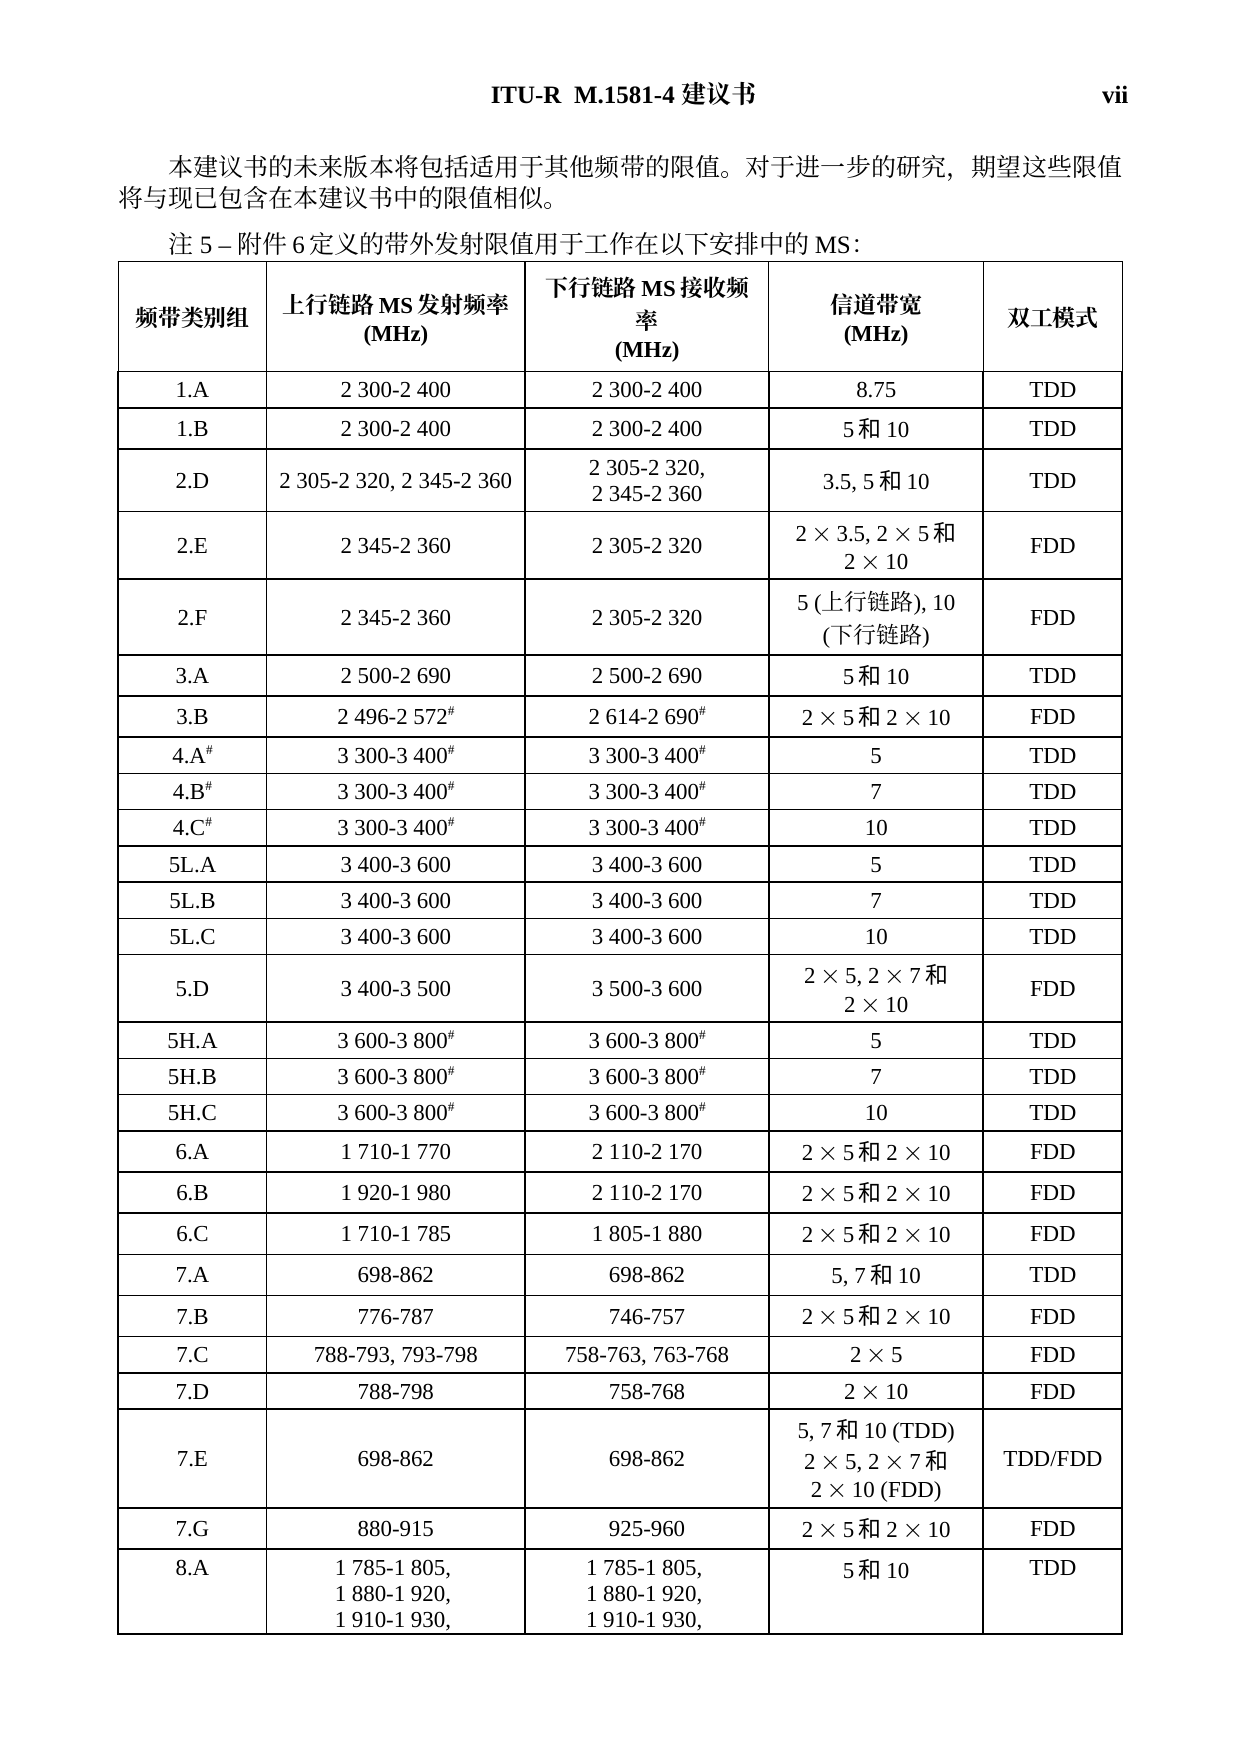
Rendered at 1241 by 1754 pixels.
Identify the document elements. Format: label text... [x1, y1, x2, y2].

table_cell FDD [984, 512, 1121, 578]
table_cell 6.C [119, 1214, 266, 1253]
table_cell 5H.B [119, 1059, 266, 1094]
table_cell 3.A [119, 656, 266, 695]
table_cell 2 5和2 10 [770, 1132, 982, 1171]
table_cell 5.D [119, 955, 266, 1021]
table_cell TDD [984, 919, 1121, 954]
table_cell 2 305-2 320 [526, 512, 768, 578]
table_cell 7 [770, 883, 982, 917]
table_cell 5 [770, 1023, 982, 1057]
table_cell 3 300-3 400# [267, 738, 524, 772]
table_cell TDD [984, 409, 1121, 448]
table_cell FDD [984, 1374, 1121, 1408]
table_cell 2 5, 2 7和2 10 [770, 955, 982, 1021]
table_cell 5和10 [770, 1550, 982, 1633]
table_cell 3 600-3 800# [526, 1059, 768, 1094]
table_cell 3 600-3 800# [267, 1059, 524, 1094]
table_cell 7 [770, 774, 982, 809]
table_cell 698-862 [526, 1410, 768, 1507]
table_cell 6.B [119, 1173, 266, 1212]
table_cell 4.B# [119, 774, 266, 809]
table_cell 2.F [119, 580, 266, 654]
table_cell TDD/FDD [984, 1410, 1121, 1507]
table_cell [267, 1550, 524, 1633]
table_cell 4.A# [119, 738, 266, 772]
table_cell 7 [770, 1059, 982, 1094]
table_cell 4.C# [119, 810, 266, 845]
table_cell 10 [770, 810, 982, 845]
table_cell 3 400-3 600 [267, 847, 524, 881]
table_cell 8.75 [770, 372, 982, 407]
table_cell 2 300-2 400 [526, 409, 768, 448]
table_cell FDD [984, 1173, 1121, 1212]
table_cell FDD [984, 1337, 1121, 1372]
table_cell TDD [984, 1059, 1121, 1094]
table_cell 2 300-2 400 [267, 372, 524, 407]
table_cell 7.B [119, 1296, 266, 1336]
table_cell 2.D [119, 450, 266, 511]
table_cell 1 805-1 880 [526, 1214, 768, 1253]
table_cell 2 305-2 320, 2 345-2 360 [267, 450, 524, 511]
table_cell 3 500-3 600 [526, 955, 768, 1021]
table_cell 758-763, 763-768 [526, 1337, 768, 1372]
table_cell 5和10 [770, 656, 982, 695]
table_cell FDD [984, 697, 1121, 736]
table_cell 788-798 [267, 1374, 524, 1408]
table_cell 10 [770, 1095, 982, 1130]
table_cell 2 300-2 400 [526, 372, 768, 407]
table_cell 2 5和2 10 [770, 1214, 982, 1253]
table_cell 880-915 [267, 1509, 524, 1548]
table_cell 10 [770, 919, 982, 954]
table_cell 3 300-3 400# [526, 810, 768, 845]
table_cell 7.D [119, 1374, 266, 1408]
table_cell 5H.C [119, 1095, 266, 1130]
table_cell 3 600-3 800# [526, 1023, 768, 1057]
table_cell 2 5和2 10 [770, 1173, 982, 1212]
table_cell 2 305-2 320 [526, 580, 768, 654]
table_cell 2 500-2 690 [526, 656, 768, 695]
table_cell FDD [984, 1132, 1121, 1171]
table_header 上行链路MS发射频率 (MHz) [267, 262, 524, 371]
table_cell 776-787 [267, 1296, 524, 1336]
table_cell 2 5和2 10 [770, 1296, 982, 1336]
table_cell 7.E [119, 1410, 266, 1507]
table_cell 1.A [119, 372, 266, 407]
table_cell 3.B [119, 697, 266, 736]
table_cell 925-960 [526, 1509, 768, 1548]
table_cell FDD [984, 1214, 1121, 1253]
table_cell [526, 1550, 768, 1633]
table_cell 3 400-3 600 [526, 883, 768, 917]
table_cell FDD [984, 1509, 1121, 1548]
table_cell 5 [770, 738, 982, 772]
table_cell 3 600-3 800# [267, 1023, 524, 1057]
table_cell TDD [984, 1255, 1121, 1294]
table_cell FDD [984, 580, 1121, 654]
table_cell 8.A [119, 1550, 266, 1633]
table_cell 1 920-1 980 [267, 1173, 524, 1212]
table_cell 2 614-2 690# [526, 697, 768, 736]
table_cell 2 5和2 10 [770, 697, 982, 736]
table_cell 1 710-1 770 [267, 1132, 524, 1171]
table_cell 3 400-3 600 [526, 847, 768, 881]
table_cell 5L.C [119, 919, 266, 954]
table_cell 2 110-2 170 [526, 1173, 768, 1212]
table_cell 2 300-2 400 [267, 409, 524, 448]
table_cell 698-862 [267, 1255, 524, 1294]
table_cell 2 496-2 572# [267, 697, 524, 736]
table_cell TDD [984, 810, 1121, 845]
table_cell 7.C [119, 1337, 266, 1372]
table_cell 5和10 [770, 409, 982, 448]
table_cell TDD [984, 847, 1121, 881]
table_cell TDD [984, 774, 1121, 809]
table_cell 5 (上行链路), 10 (下行链路) [770, 580, 982, 654]
table_cell 698-862 [526, 1255, 768, 1294]
table_cell 3 600-3 800# [526, 1095, 768, 1130]
table_cell TDD [984, 1023, 1121, 1057]
table_cell TDD [984, 372, 1121, 407]
table_cell 7.G [119, 1509, 266, 1548]
table_cell TDD [984, 883, 1121, 917]
table_cell TDD [984, 1095, 1121, 1130]
table_cell FDD [984, 1296, 1121, 1336]
table_cell 5H.A [119, 1023, 266, 1057]
table_cell 5L.B [119, 883, 266, 917]
table_cell 2 110-2 170 [526, 1132, 768, 1171]
table_cell TDD [984, 656, 1121, 695]
table_cell 3 300-3 400# [267, 810, 524, 845]
table_header 下行链路MS接收频率 (MHz) [526, 262, 768, 371]
table_cell 758-768 [526, 1374, 768, 1408]
table_cell 3 300-3 400# [526, 738, 768, 772]
table_cell 698-862 [267, 1410, 524, 1507]
table_header 信道带宽 (MHz) [769, 262, 983, 371]
table_cell 788-793, 793-798 [267, 1337, 524, 1372]
table_cell FDD [984, 955, 1121, 1021]
table_cell 3 400-3 600 [526, 919, 768, 954]
table_cell 6.A [119, 1132, 266, 1171]
table_cell 2 305-2 320, 2 345-2 360 [526, 450, 768, 511]
table_cell 5L.A [119, 847, 266, 881]
table_cell 746-757 [526, 1296, 768, 1336]
table_cell 2 345-2 360 [267, 580, 524, 654]
table_cell 3 300-3 400# [526, 774, 768, 809]
table_cell 2 5和2 10 [770, 1509, 982, 1548]
table_cell 1.B [119, 409, 266, 448]
table_cell 2 3.5, 2 5和2 10 [770, 512, 982, 578]
table_header 频带类别组 [119, 262, 266, 371]
text 本建议书的未来版本将包括适用于其他频带的限值。对于进一步的研究，期望这些限值将与现已包含在本建议书中的限值相似。 [118, 148, 1122, 212]
table_cell TDD [984, 450, 1121, 511]
table_cell 2 5 [770, 1337, 982, 1372]
table_cell 2.E [119, 512, 266, 578]
table_cell 7.A [119, 1255, 266, 1294]
table_cell 5 [770, 847, 982, 881]
table_cell 3 400-3 500 [267, 955, 524, 1021]
table_cell 3 400-3 600 [267, 883, 524, 917]
table_cell 3 300-3 400# [267, 774, 524, 809]
table_cell 2 500-2 690 [267, 656, 524, 695]
table_cell 3.5, 5和10 [770, 450, 982, 511]
table_header 双工模式 [984, 262, 1122, 371]
table_cell TDD [984, 1550, 1121, 1633]
table_cell 5, 7和10 (TDD) 2 5, 2 7和2 10 (FDD) [770, 1410, 982, 1507]
table_cell 2 345-2 360 [267, 512, 524, 578]
table_cell TDD [984, 738, 1121, 772]
table_cell 3 600-3 800# [267, 1095, 524, 1130]
table_cell 1 710-1 785 [267, 1214, 524, 1253]
table_cell 5, 7和10 [770, 1255, 982, 1294]
text 注 5 – 附件6定义的带外发射限值用于工作在以下安排中的MS： [118, 225, 1122, 261]
table_cell 2 10 [770, 1374, 982, 1408]
table_cell 3 400-3 600 [267, 919, 524, 954]
